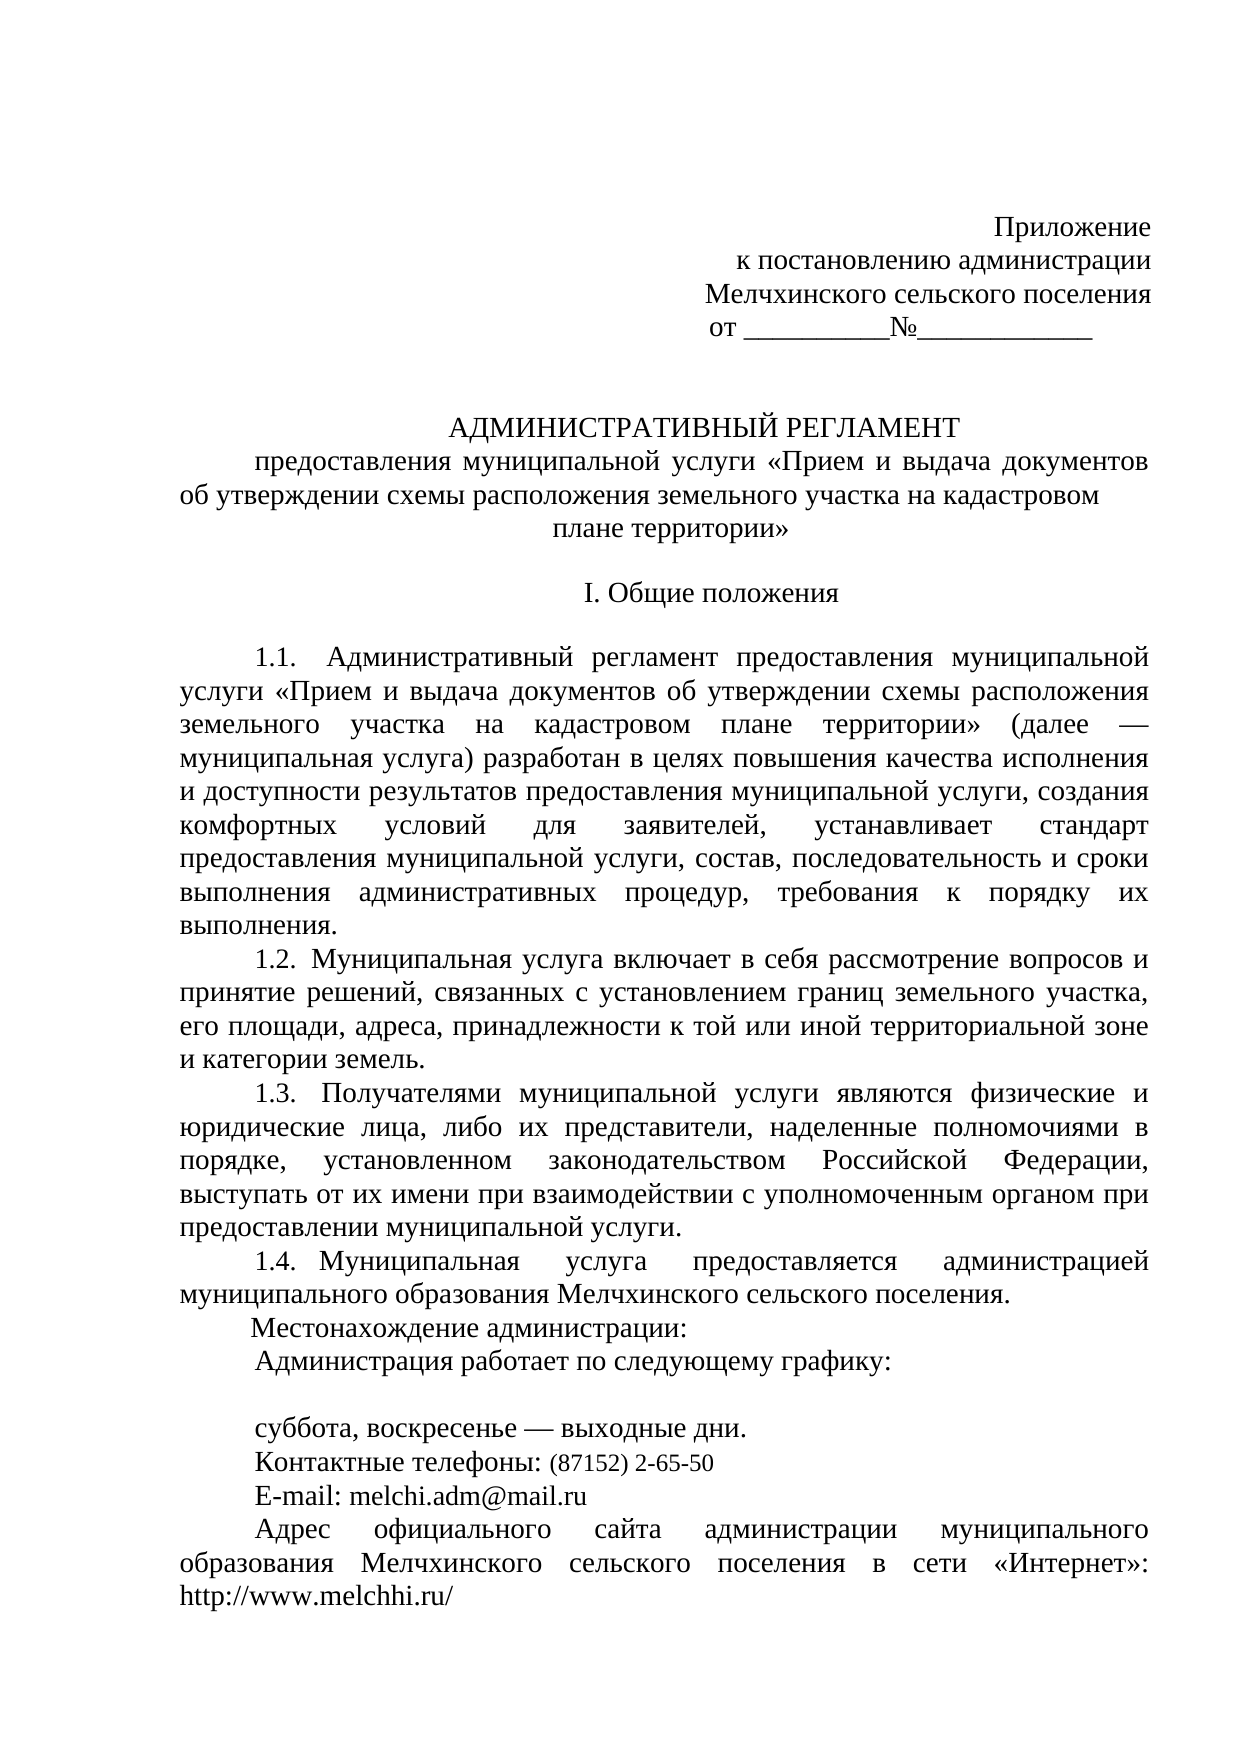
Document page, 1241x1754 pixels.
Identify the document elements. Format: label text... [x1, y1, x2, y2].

text к постановлению администрации [177, 243, 1151, 276]
list Муниципальная услуга включает в себя рассмотрение вопросов и принятие решений, связанных с установлением границ земельного участка, его площади, адреса, принадлежности к той или иной территориальной зоне и категории земель. [179, 942, 1149, 1076]
text I. Общие положения [583, 580, 1152, 608]
list Муниципальная услуга предоставляется администрацией муниципального образования Мелчхинского сельского поселения. [179, 1243, 1149, 1311]
text Контактные телефоны: (87152) 2-65-50 [179, 1445, 1152, 1478]
text Мелчхинского сельского поселения [177, 276, 1151, 310]
list Получателями муниципальной услуги являются физические и юридические лица, либо их представители, наделенные полномочиями в порядке, установленном законодательством Российской Федерации, выступать от их имени при взаимодействии с уполномоченным органом при предоставлении муниципальной услуги. [179, 1076, 1149, 1243]
text от __________№____________ [177, 310, 1151, 343]
text плане территории» [552, 511, 1152, 545]
text АДМИНИСТРАТИВНЫЙ РЕГЛАМЕНТ [448, 411, 1152, 444]
text Приложение [177, 209, 1151, 243]
list Административный регламент предоставления муниципальной услуги «Прием и выдача документов об утверждении схемы расположения земельного участка на кадастровом плане территории» (далее — муниципальная услуга) разработан в целях повышения качества исполнения и доступности результатов предоставления муниципальной услуги, создания комфортных условий для заявителей, устанавливает стандарт предоставления муниципальной услуги, состав, последовательность и сроки выполнения административных процедур, требования к порядку их выполнения. [179, 640, 1149, 942]
text Местонахождение администрации: [177, 1311, 1149, 1344]
text E-mail: melchi.adm@mail.ru [179, 1478, 1152, 1512]
text Адрес официального сайта администрации муниципального образования Мелчхинского сельского поселения в сети «Интернет»: http://www.melchhi.ru/ [179, 1512, 1149, 1612]
text суббота, воскресенье — выходные дни. [179, 1411, 1152, 1445]
text предоставления муниципальной услуги «Прием и выдача документов об утверждении схемы расположения земельного участка на кадастровом [179, 444, 1149, 511]
text Администрация работает по следующему графику: [179, 1344, 1152, 1378]
